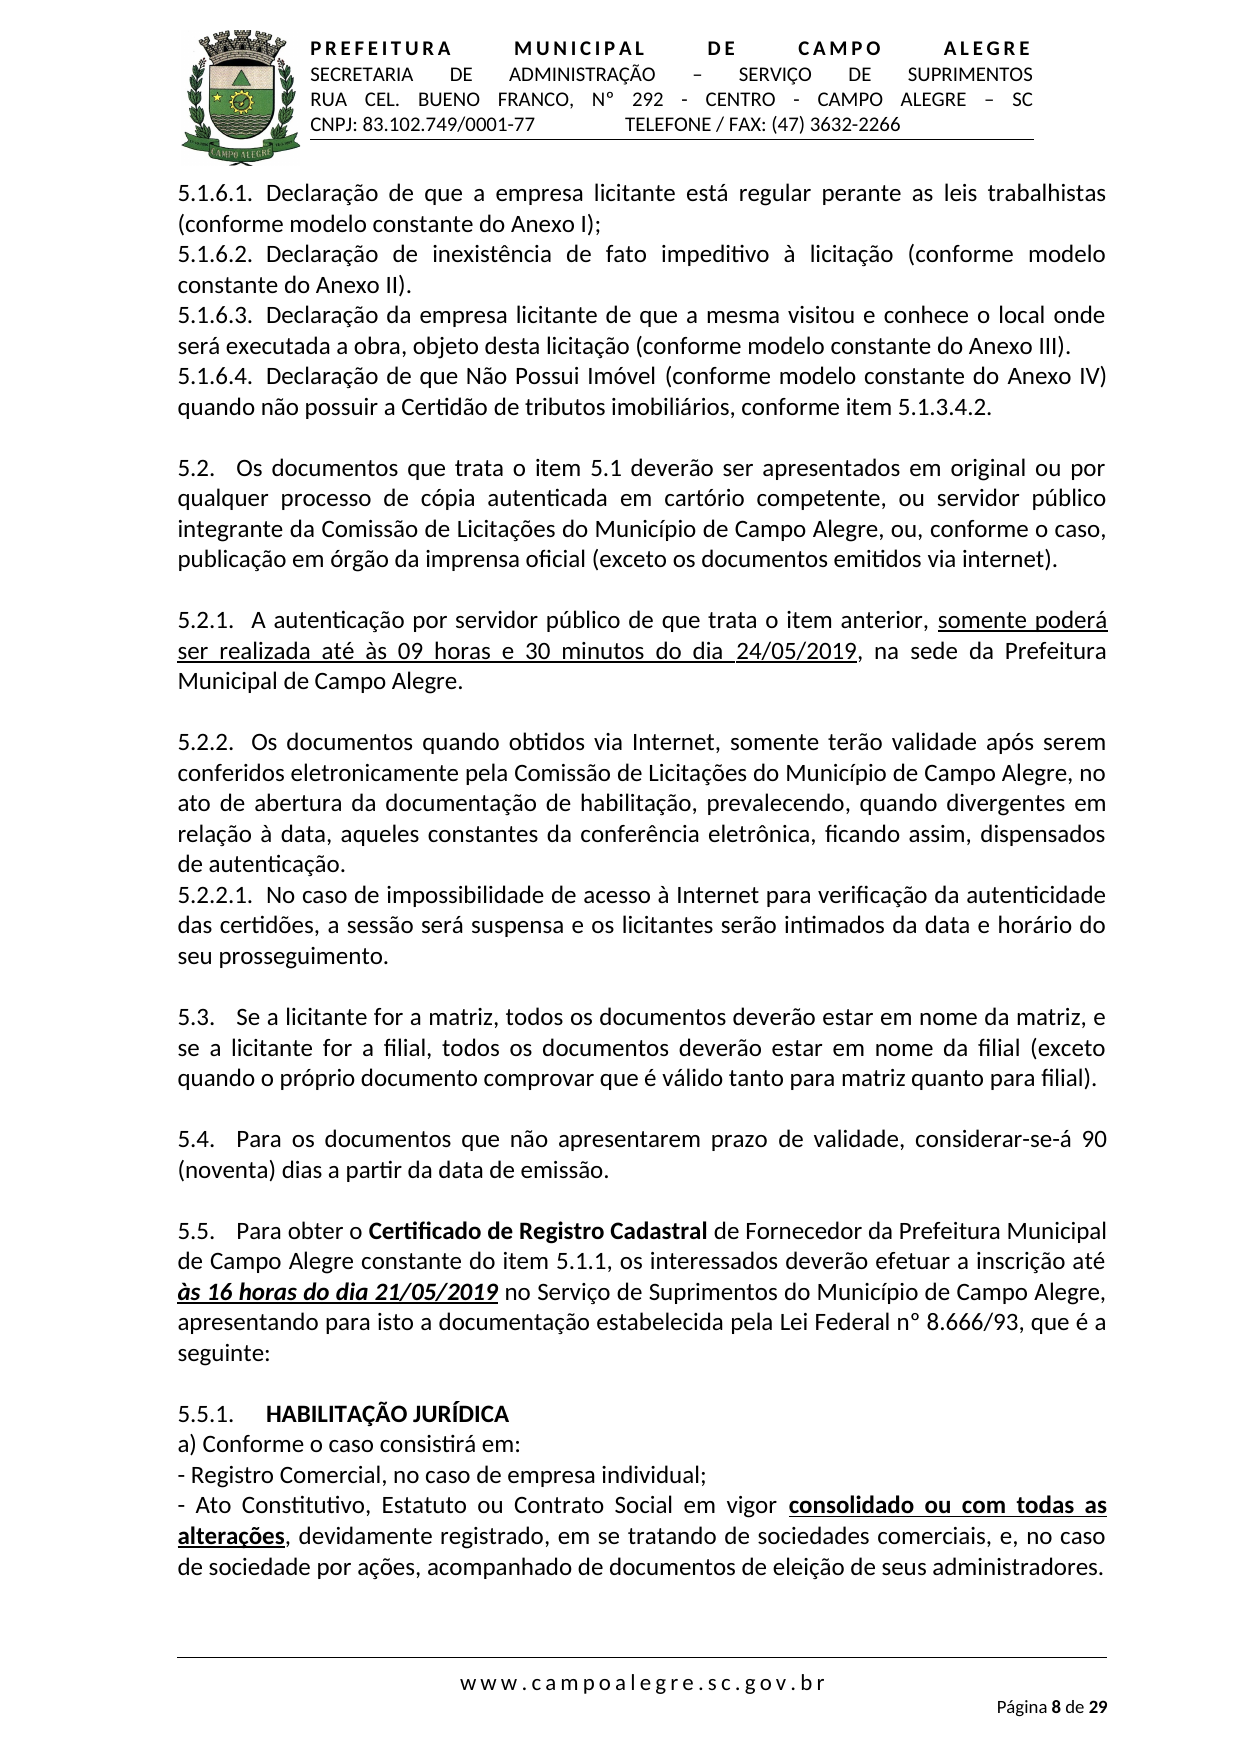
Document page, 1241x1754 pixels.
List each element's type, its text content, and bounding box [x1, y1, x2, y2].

list A autenticação por servidor público de que trata o item anterior, somente poderá ser realizada até às 09 horas e 30 minutos do dia , na sede da Prefeitura Municipal de Campo Alegre. [177, 604, 1107, 696]
list Para obter o Certificado de Registro Cadastral de Fornecedor da Prefeitura Municipal de Campo Alegre constante do item 5.1.1, os interessados deverão efetuar a inscrição até às 16 horas do dia 21/05/2019 no Serviço de Suprimentos do Município de Campo Alegre, apresentando para isto a documentação estabelecida pela Lei Federal nº 8.666/93, que é a seguinte: [177, 1215, 1107, 1367]
list Declaração de que a empresa licitante está regular perante as leis trabalhistas (conforme modelo constante do Anexo I); [177, 177, 1107, 238]
list No caso de impossibilidade de acesso à Internet para verificação da autenticidade das certidões, a sessão será suspensa e os licitantes serão intimados da data e horário do seu prosseguimento. [177, 879, 1107, 971]
list Se a licitante for a matriz, todos os documentos deverão estar em nome da matriz, e se a licitante for a filial, todos os documentos deverão estar em nome da filial (exceto quando o próprio documento comprovar que é válido tanto para matriz quanto para filial). [177, 1001, 1107, 1093]
list Declaração de que Não Possui Imóvel (conforme modelo constante do Anexo IV) quando não possuir a Certidão de tributos imobiliários, conforme item 5.1.3.4.2. [177, 360, 1107, 421]
text - Registro Comercial, no caso de empresa individual; [177, 1459, 1107, 1489]
list Os documentos que trata o item 5.1 deverão ser apresentados em original ou por qualquer processo de cópia autenticada em cartório competente, ou servidor público integrante da Comissão de Licitações do Município de Campo Alegre, ou, conforme o caso, publicação em órgão da imprensa oficial (exceto os documentos emitidos via internet). [177, 452, 1107, 574]
list Declaração de inexistência de fato impeditivo à licitação (conforme modelo constante do Anexo II). [177, 238, 1107, 299]
text - Ato Constitutivo, Estatuto ou Contrato Social em vigor consolidado ou com todas as alterações, devidamente registrado, em se tratando de sociedades comerciais, e, no caso de sociedade por ações, acompanhado de documentos de eleição de seus administradores. [177, 1489, 1107, 1581]
list HABILITAÇÃO JURÍDICA [177, 1398, 1107, 1428]
picture [181, 30, 300, 166]
list Os documentos quando obtidos via Internet, somente terão validade após serem conferidos eletronicamente pela Comissão de Licitações do Município de Campo Alegre, no ato de abertura da documentação de habilitação, prevalecendo, quando divergentes em relação à data, aqueles constantes da conferência eletrônica, ficando assim, dispensados de autenticação. [177, 727, 1107, 879]
list Para os documentos que não apresentarem prazo de validade, considerar-se-á 90 (noventa) dias a partir da data de emissão. [177, 1123, 1107, 1184]
text a) Conforme o caso consistirá em: [177, 1428, 1107, 1459]
list Declaração da empresa licitante de que a mesma visitou e conhece o local onde será executada a obra, objeto desta licitação (conforme modelo constante do Anexo III). [177, 299, 1107, 360]
